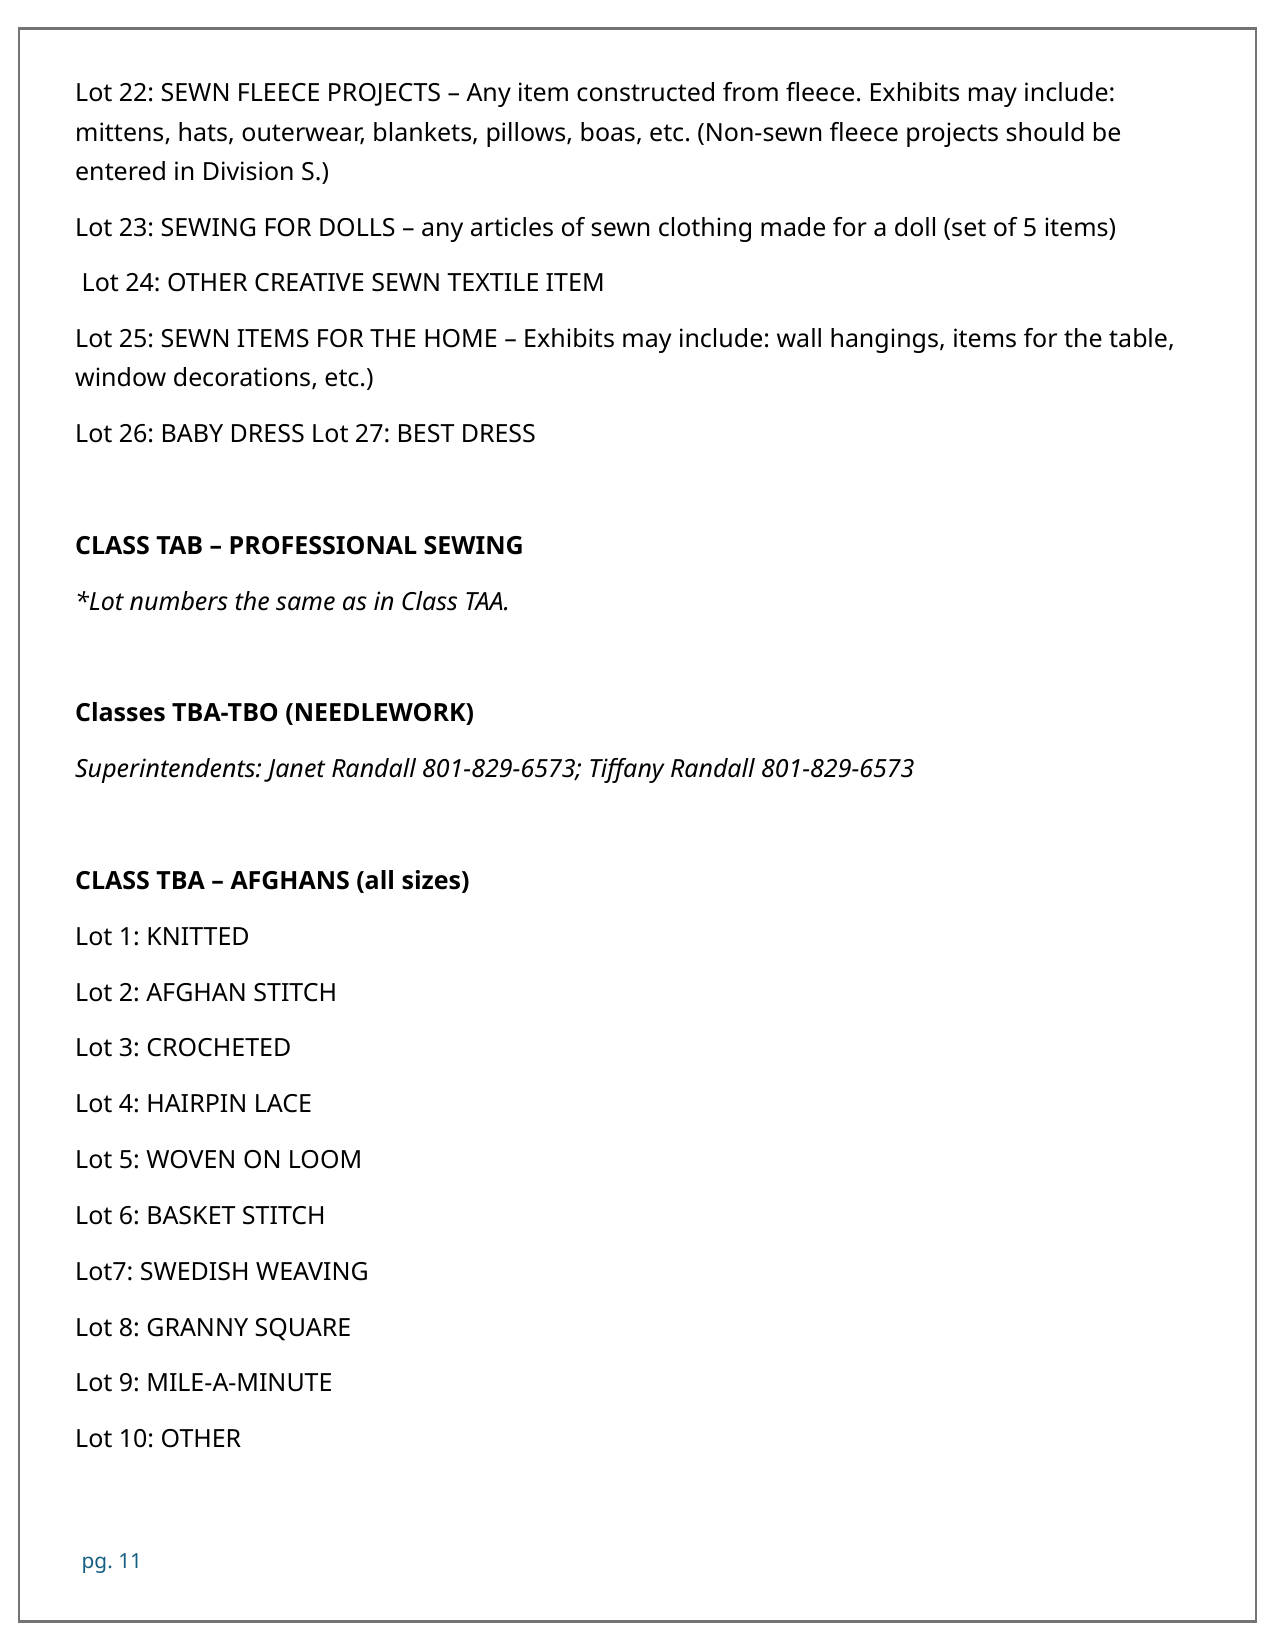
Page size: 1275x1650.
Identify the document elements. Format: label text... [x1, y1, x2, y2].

text Lot 9: MILE-A-MINUTE [75, 1365, 1200, 1399]
text Lot 8: GRANNY SQUARE [75, 1309, 1200, 1343]
text Lot 2: AFGHAN STITCH [75, 974, 1200, 1008]
text Lot 24: OTHER CREATIVE SEWN TEXTILE ITEM [75, 265, 1200, 299]
text Lot 23: SEWING FOR DOLLS – any articles of sewn clothing made for a doll (set of 5 items) [75, 209, 1200, 243]
text Lot 1: KNITTED [75, 918, 1200, 952]
text Lot 26: BABY DRESS Lot 27: BEST DRESS [75, 416, 1200, 450]
text Lot 6: BASKET STITCH [75, 1197, 1200, 1232]
text Lot 10: OTHER [75, 1421, 1200, 1455]
text CLASS TBA – AFGHANS (all sizes) [75, 862, 1200, 897]
text Lot7: SWEDISH WEAVING [75, 1253, 1200, 1287]
text *Lot numbers the same as in Class TAA. [75, 583, 1200, 617]
text Classes TBA-TBO (NEEDLEWORK) [75, 695, 1200, 729]
text CLASS TAB – PROFESSIONAL SEWING [75, 527, 1200, 562]
text Superintendents: Janet Randall 801-829-6573; Tiffany Randall 801-829-6573 [75, 751, 1200, 785]
text Lot 25: SEWN ITEMS FOR THE HOME – Exhibits may include: wall hangings, items for the table, window decorations, etc.) [75, 321, 1200, 394]
text Lot 5: WOVEN ON LOOM [75, 1142, 1200, 1176]
text Lot 22: SEWN FLEECE PROJECTS – Any item constructed from fleece. Exhibits may include: mittens, hats, outerwear, blankets, pillows, boas, etc. (Non-sewn fleece projects should be entered in Division S.) [75, 75, 1200, 187]
text Lot 4: HAIRPIN LACE [75, 1086, 1200, 1120]
text Lot 3: CROCHETED [75, 1030, 1200, 1064]
